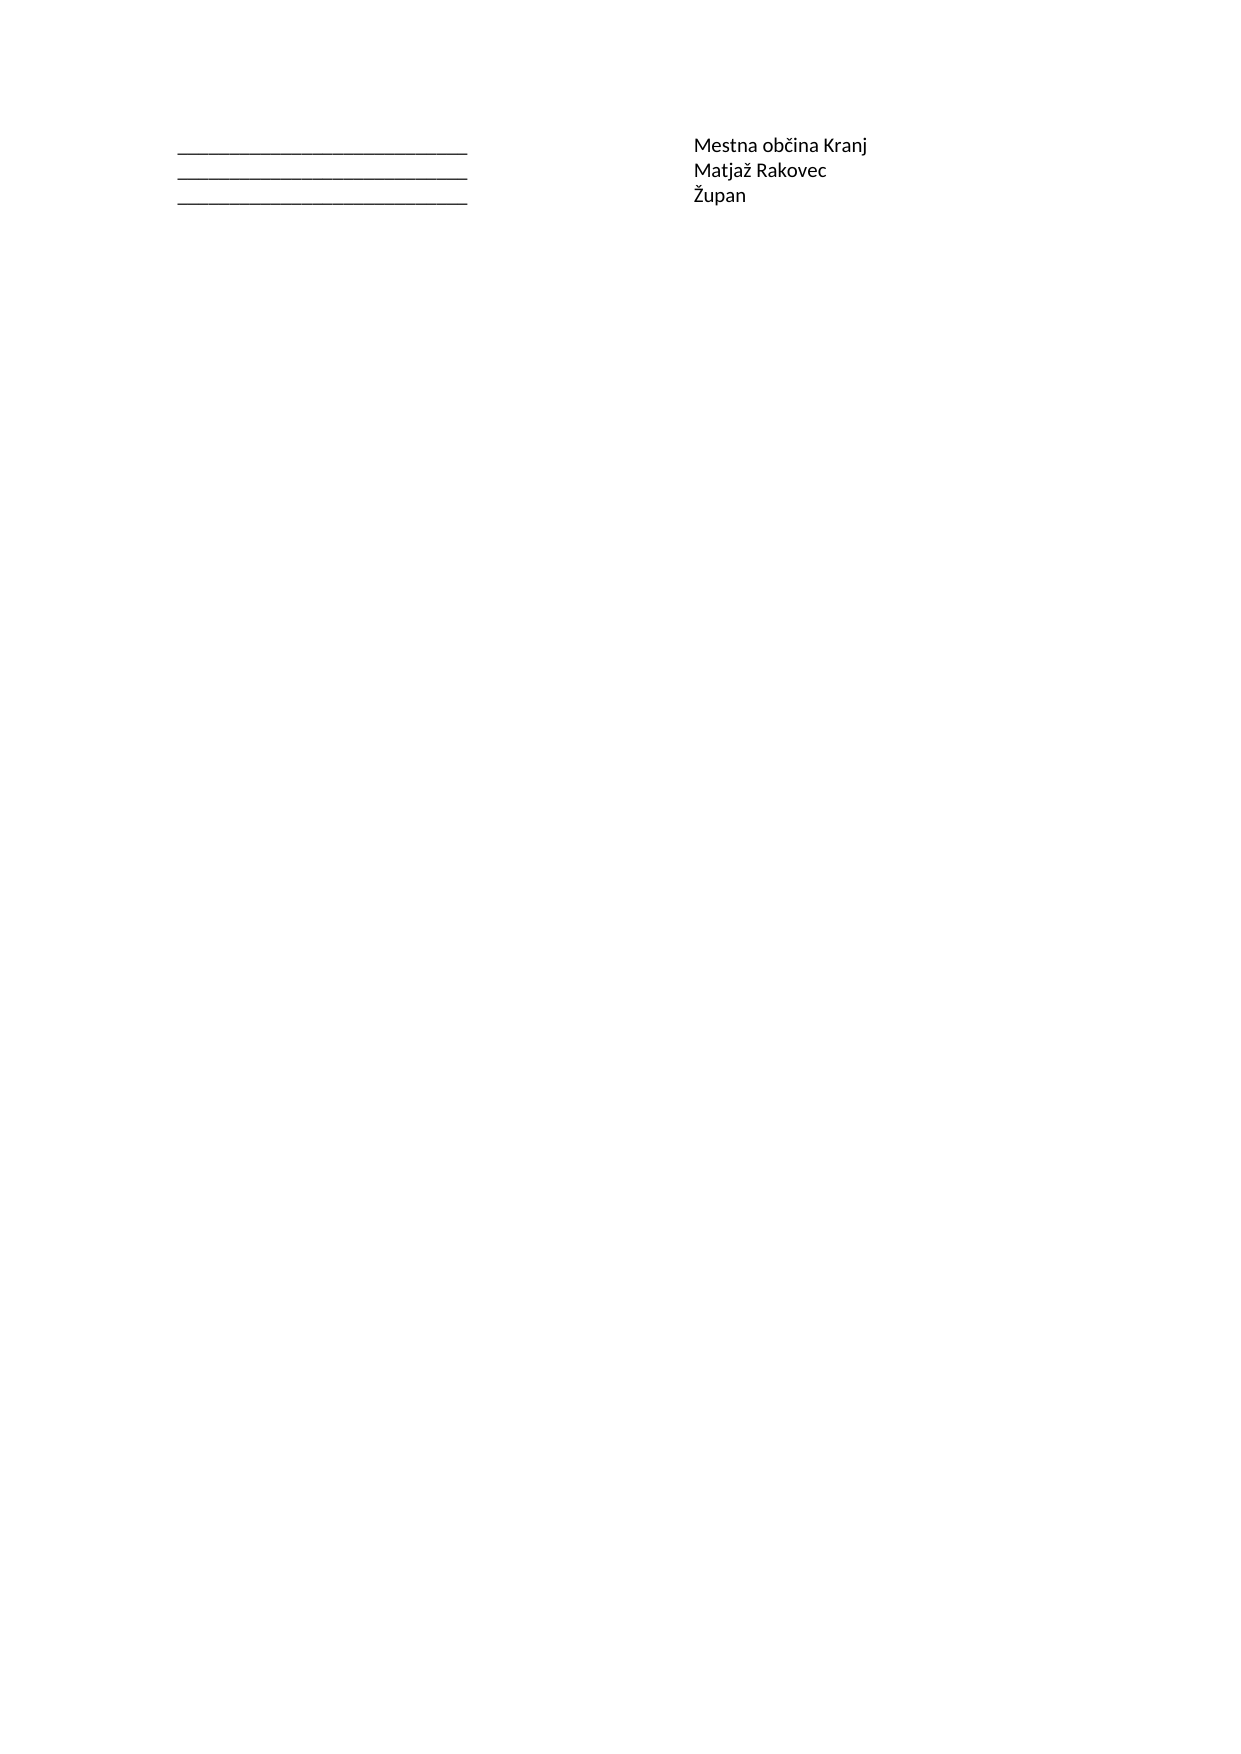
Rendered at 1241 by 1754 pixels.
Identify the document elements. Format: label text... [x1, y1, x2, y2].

text ____________________________ Župan [177, 183, 1063, 208]
text ____________________________ Matjaž Rakovec [177, 157, 1063, 183]
text ____________________________ Mestna občina Kranj [177, 132, 1037, 157]
